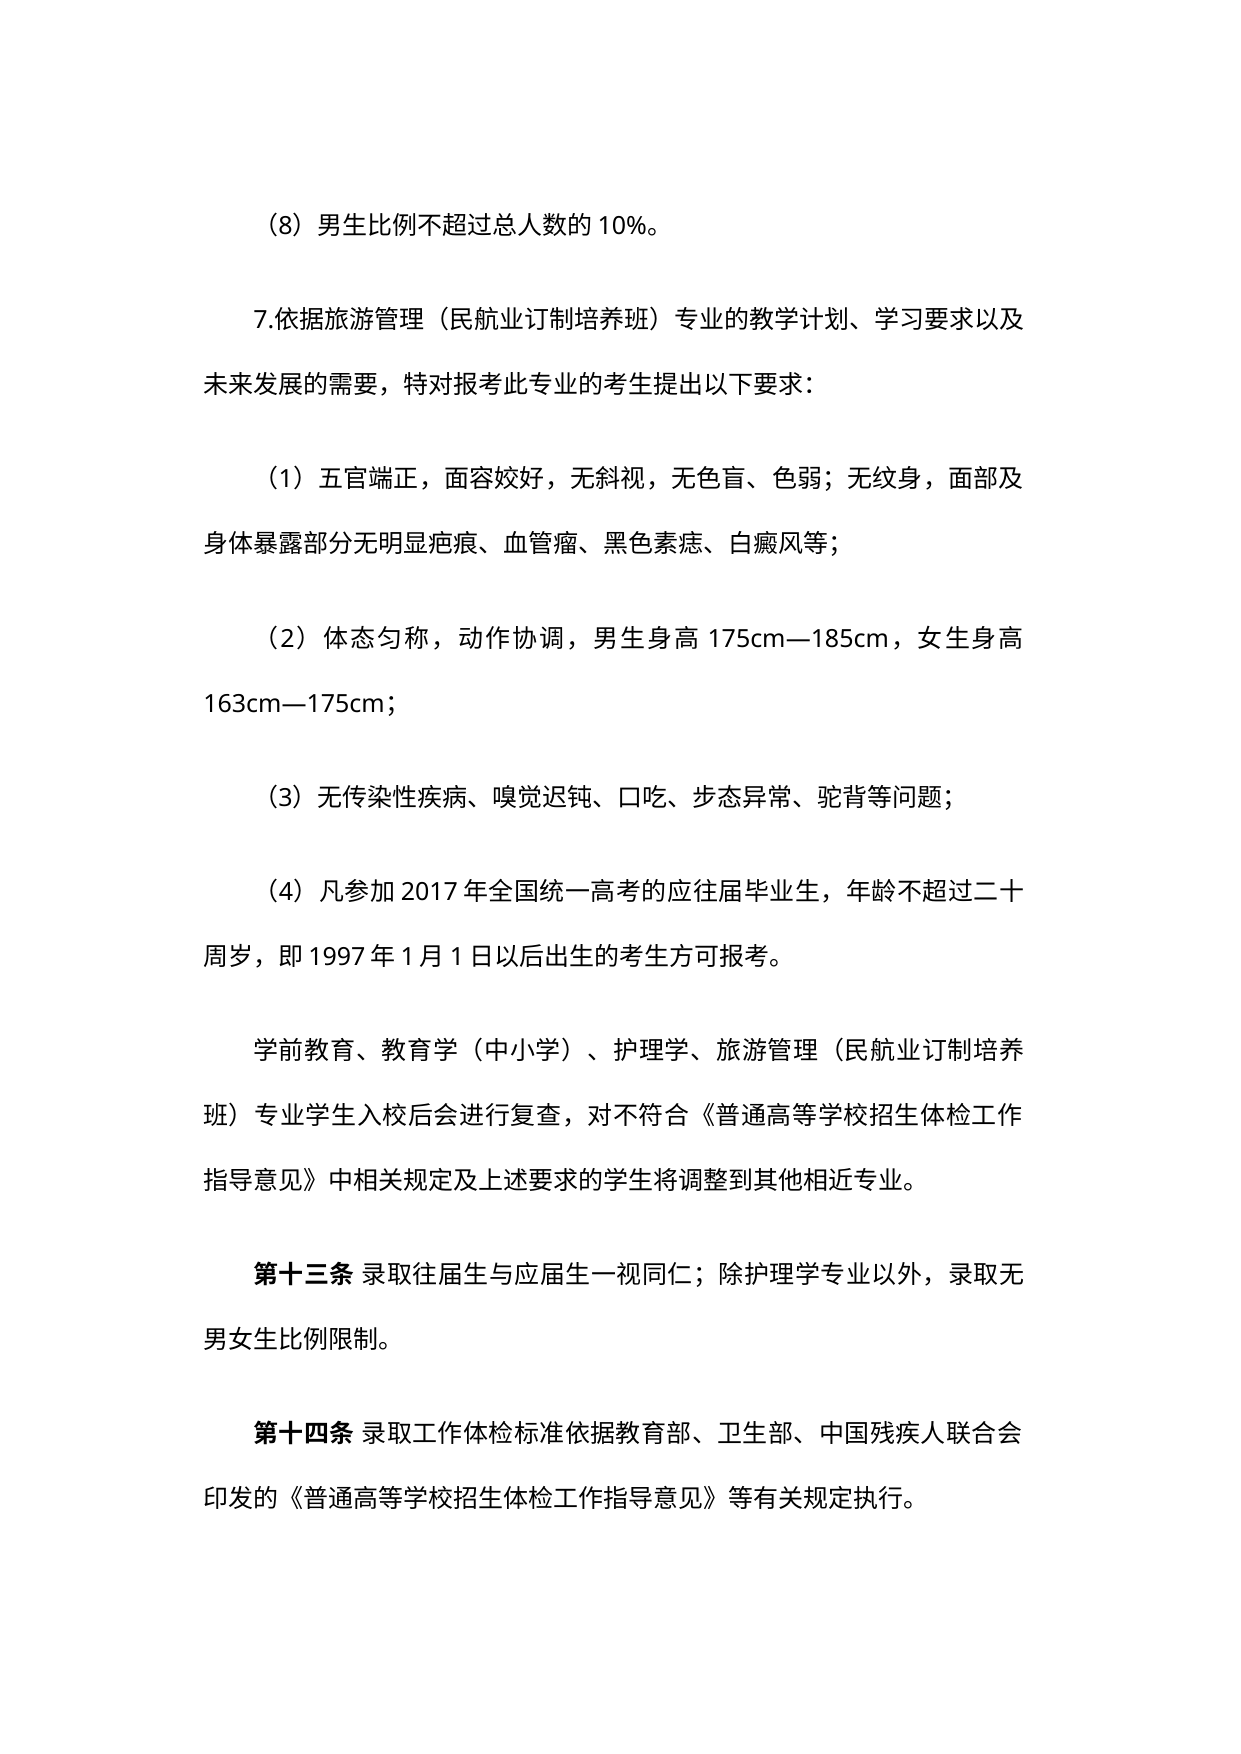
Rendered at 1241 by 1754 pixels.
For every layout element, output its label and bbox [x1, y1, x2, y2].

table_cell [188, 162, 1024, 1559]
